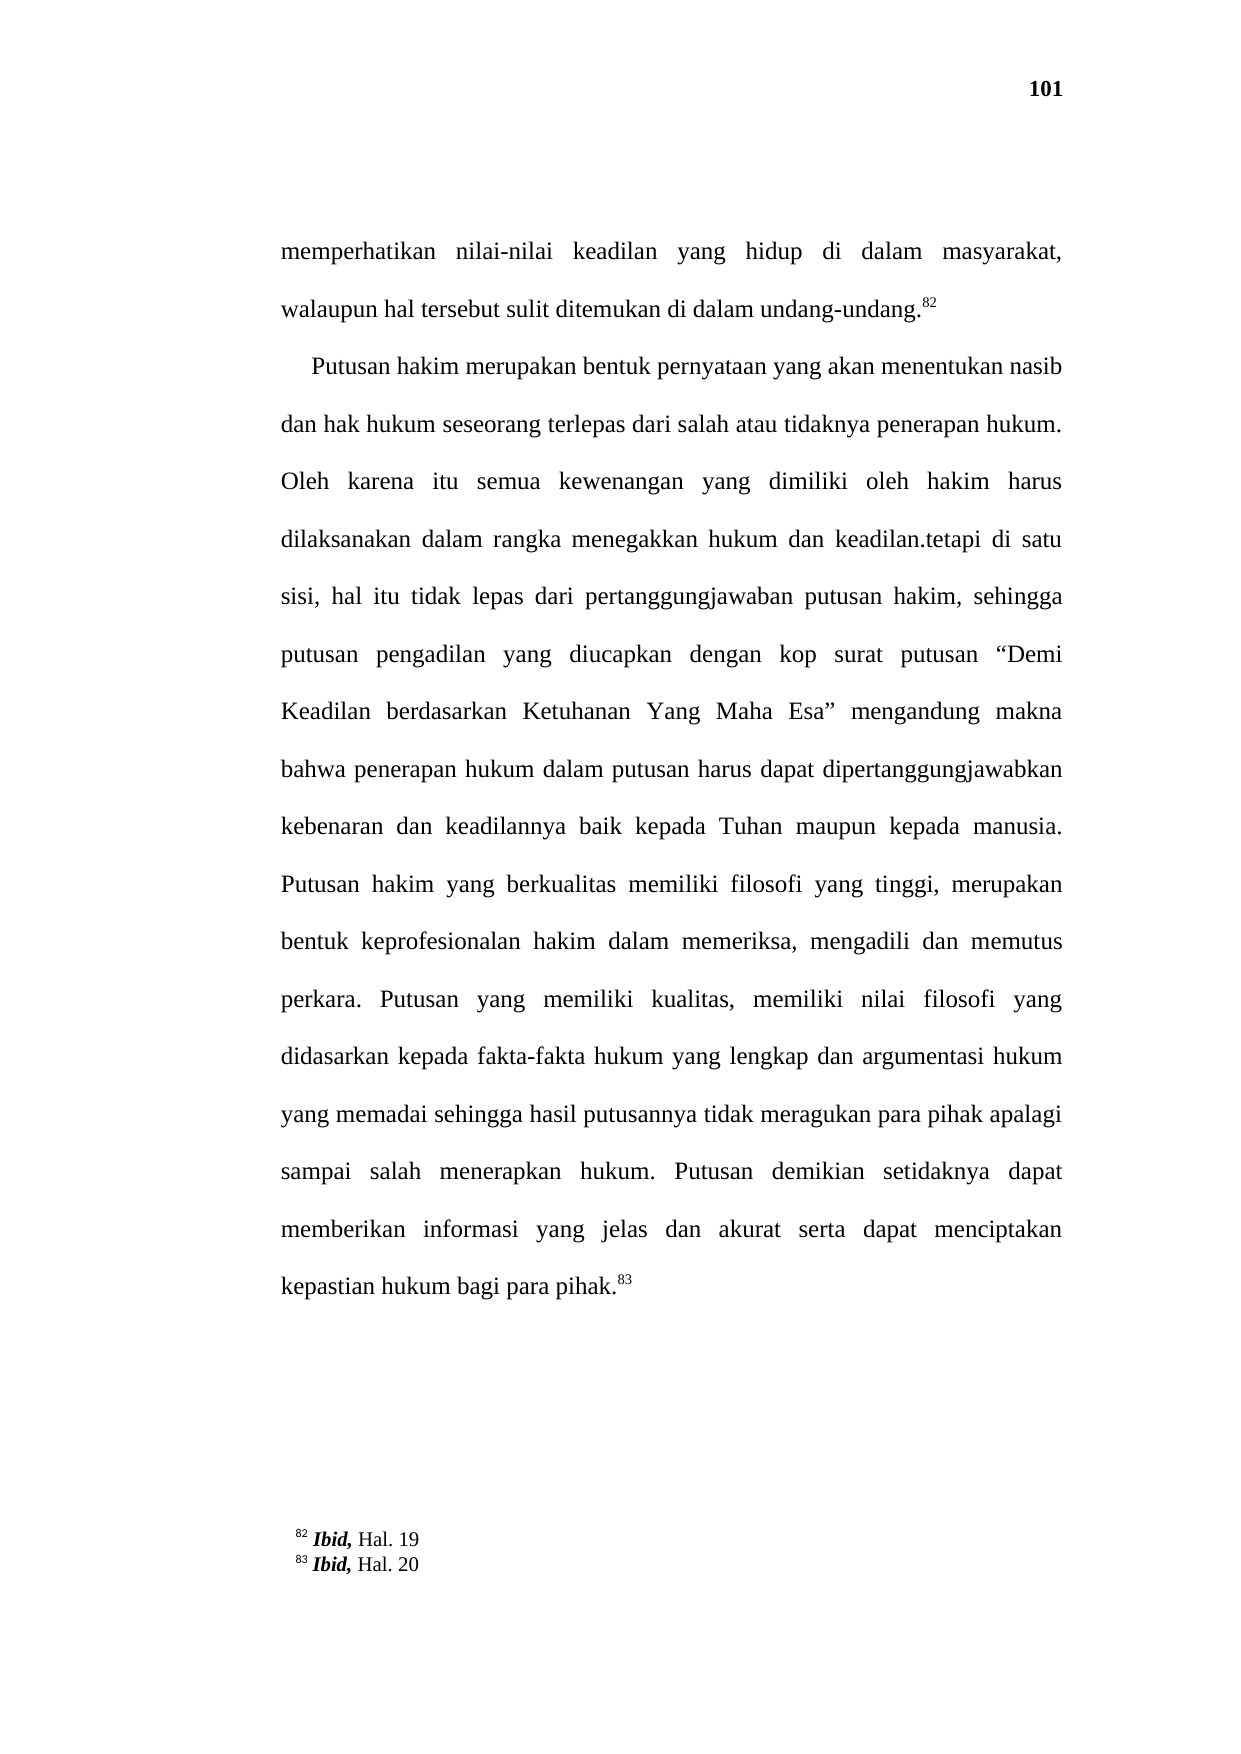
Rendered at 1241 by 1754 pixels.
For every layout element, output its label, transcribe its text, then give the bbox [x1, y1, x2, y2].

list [281, 236, 1063, 322]
list Putusan hakim merupakan bentuk pernyataan yang akan menentukan nasib dan hak hukum seseorang terlepas dari salah atau tidaknya penerapan hukum. Oleh karena itu semua kewenangan yang dimiliki oleh hakim harus dilaksanakan dalam rangka menegakkan hukum dan keadilan.tetapi di satu sisi, hal itu tidak lepas dari pertanggungjawaban putusan hakim, sehingga putusan pengadilan yang diucapkan dengan kop surat putusan “Demi Keadilan berdasarkan Ketuhanan Yang Maha Esa” mengandung makna bahwa penerapan hukum dalam putusan harus dapat dipertanggungjawabkan kebenaran dan keadilannya baik kepada Tuhan maupun kepada manusia. Putusan hakim yang berkualitas memiliki filosofi yang tinggi, merupakan bentuk keprofesionalan hakim dalam memeriksa, mengadili dan memutus perkara. Putusan yang memiliki kualitas, memiliki nilai filosofi yang didasarkan kepada fakta-fakta hukum yang lengkap dan argumentasi hukum yang memadai sehingga hasil putusannya tidak meragukan para pihak apalagi sampai salah menerapkan hukum. Putusan demikian setidaknya dapat memberikan informasi yang jelas dan akurat serta dapat menciptakan kepastian hukum bagi para pihak. [281, 351, 1063, 1300]
